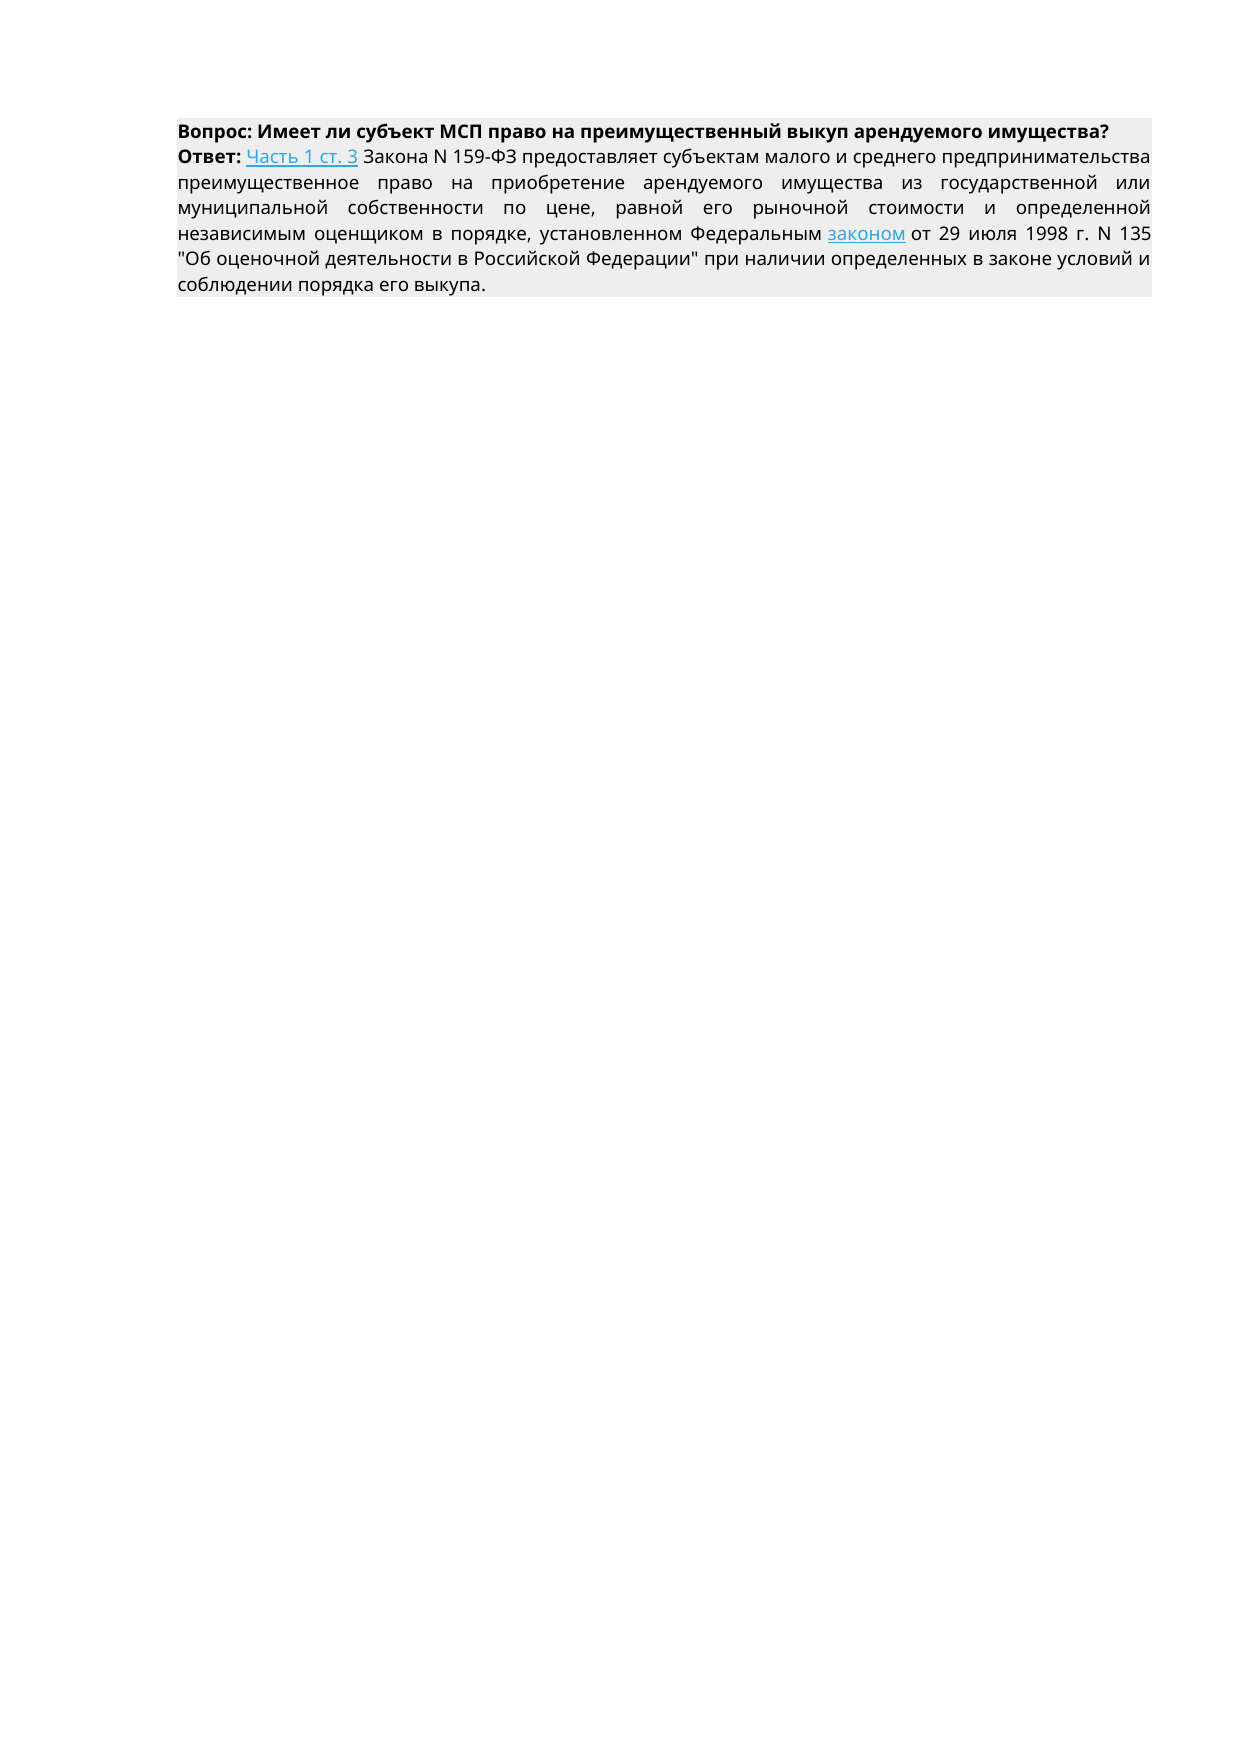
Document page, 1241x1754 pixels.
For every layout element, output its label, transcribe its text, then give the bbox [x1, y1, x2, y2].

text Ответ: Часть 1 ст. 3 Закона N 159-ФЗ предоставляет субъектам малого и среднего предпринимательства преимущественное право на приобретение арендуемого имущества из государственной или муниципальной собственности по цене, равной его рыночной стоимости и определенной независимым оценщиком в порядке, установленном Федеральным законом от 29 июля 1998 г. N 135 "Об оценочной деятельности в Российской Федерации" при наличии определенных в законе условий и соблюдении порядка его выкупа. [177, 144, 1152, 297]
text Вопрос: Имеет ли субъект МСП право на преимущественный выкуп арендуемого имущества? [177, 118, 1152, 144]
